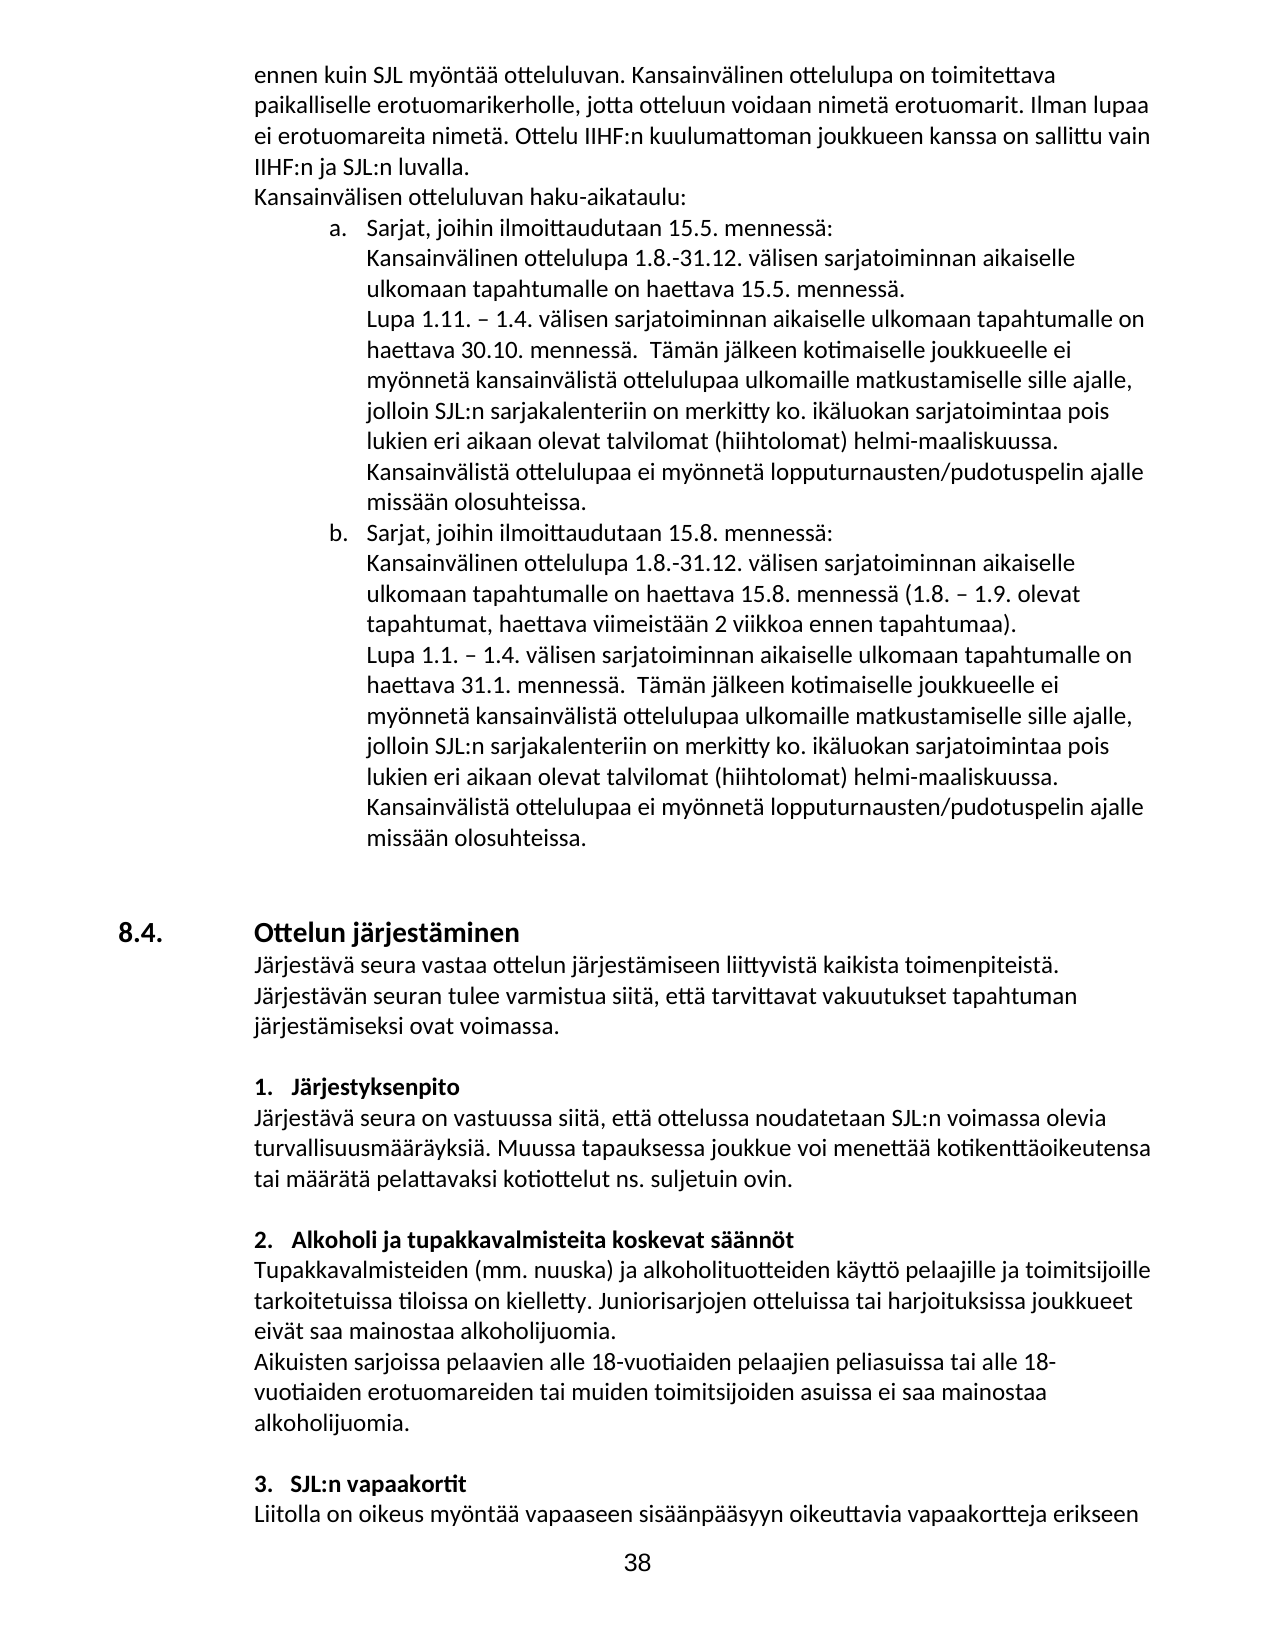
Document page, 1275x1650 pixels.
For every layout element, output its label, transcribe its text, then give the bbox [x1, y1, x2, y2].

text Kansainvälinen ottelulupa 1.8.-31.12. välisen sarjatoiminnan aikaiselle ulkomaan tapahtumalle on haettava 15.8. mennessä (1.8. – 1.9. olevat tapahtumat, haettava viimeistään 2 viikkoa ennen tapahtumaa). [366, 547, 1157, 639]
list Sarjat, joihin ilmoittaudutaan 15.5. mennessä: Kansainvälinen ottelulupa 1.8.-31.12. välisen sarjatoiminnan aikaiselle ulkomaan tapahtumalle on haettava 15.5. mennessä. [329, 212, 1157, 303]
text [254, 59, 1157, 181]
list Järjestyksenpito [254, 1071, 1157, 1102]
text Aikuisten sarjoissa pelaavien alle 18-vuotiaiden pelaajien peliasuissa tai alle 18-vuotiaiden erotuomareiden tai muiden toimitsijoiden asuissa ei saa mainostaa alkoholijuomia. [254, 1346, 1157, 1438]
text Järjestävän seuran tulee varmistua siitä, että tarvittavat vakuutukset tapahtuman järjestämiseksi ovat voimassa. [254, 980, 1157, 1041]
text Lupa 1.11. – 1.4. välisen sarjatoiminnan aikaiselle ulkomaan tapahtumalle on haettava 30.10. mennessä. Tämän jälkeen kotimaiselle joukkueelle ei myönnetä kansainvälistä ottelulupaa ulkomaille matkustamiselle sille ajalle, jolloin SJL:n sarjakalenteriin on merkitty ko. ikäluokan sarjatoimintaa pois lukien eri aikaan olevat talvilomat (hiihtolomat) helmi-maaliskuussa. Kansainvälistä ottelulupaa ei myönnetä lopputurnausten/pudotuspelin ajalle missään olosuhteissa. [366, 303, 1157, 517]
text 8.4. Ottelun järjestäminen [118, 914, 1157, 949]
text Järjestävä seura vastaa ottelun järjestämiseen liittyvistä kaikista toimenpiteistä. [254, 949, 1157, 980]
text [118, 1468, 1157, 1529]
text Lupa 1.1. – 1.4. välisen sarjatoiminnan aikaiselle ulkomaan tapahtumalle on haettava 31.1. mennessä. Tämän jälkeen kotimaiselle joukkueelle ei myönnetä kansainvälistä ottelulupaa ulkomaille matkustamiselle sille ajalle, jolloin SJL:n sarjakalenteriin on merkitty ko. ikäluokan sarjatoimintaa pois lukien eri aikaan olevat talvilomat (hiihtolomat) helmi-maaliskuussa. Kansainvälistä ottelulupaa ei myönnetä lopputurnausten/pudotuspelin ajalle missään olosuhteissa. [366, 639, 1157, 853]
list Sarjat, joihin ilmoittaudutaan 15.8. mennessä: [329, 517, 1157, 547]
text Järjestävä seura on vastuussa siitä, että ottelussa noudatetaan SJL:n voimassa olevia turvallisuusmääräyksiä. Muussa tapauksessa joukkue voi menettää kotikenttäoikeutensa tai määrätä pelattavaksi kotiottelut ns. suljetuin ovin. [254, 1102, 1157, 1193]
text Tupakkavalmisteiden (mm. nuuska) ja alkoholituotteiden käyttö pelaajille ja toimitsijoille tarkoitetuissa tiloissa on kielletty. Juniorisarjojen otteluissa tai harjoituksissa joukkueet eivät saa mainostaa alkoholijuomia. [254, 1254, 1157, 1346]
list Alkoholi ja tupakkavalmisteita koskevat säännöt [254, 1224, 1157, 1254]
text Kansainvälisen otteluluvan haku-aikataulu: [254, 181, 1157, 212]
